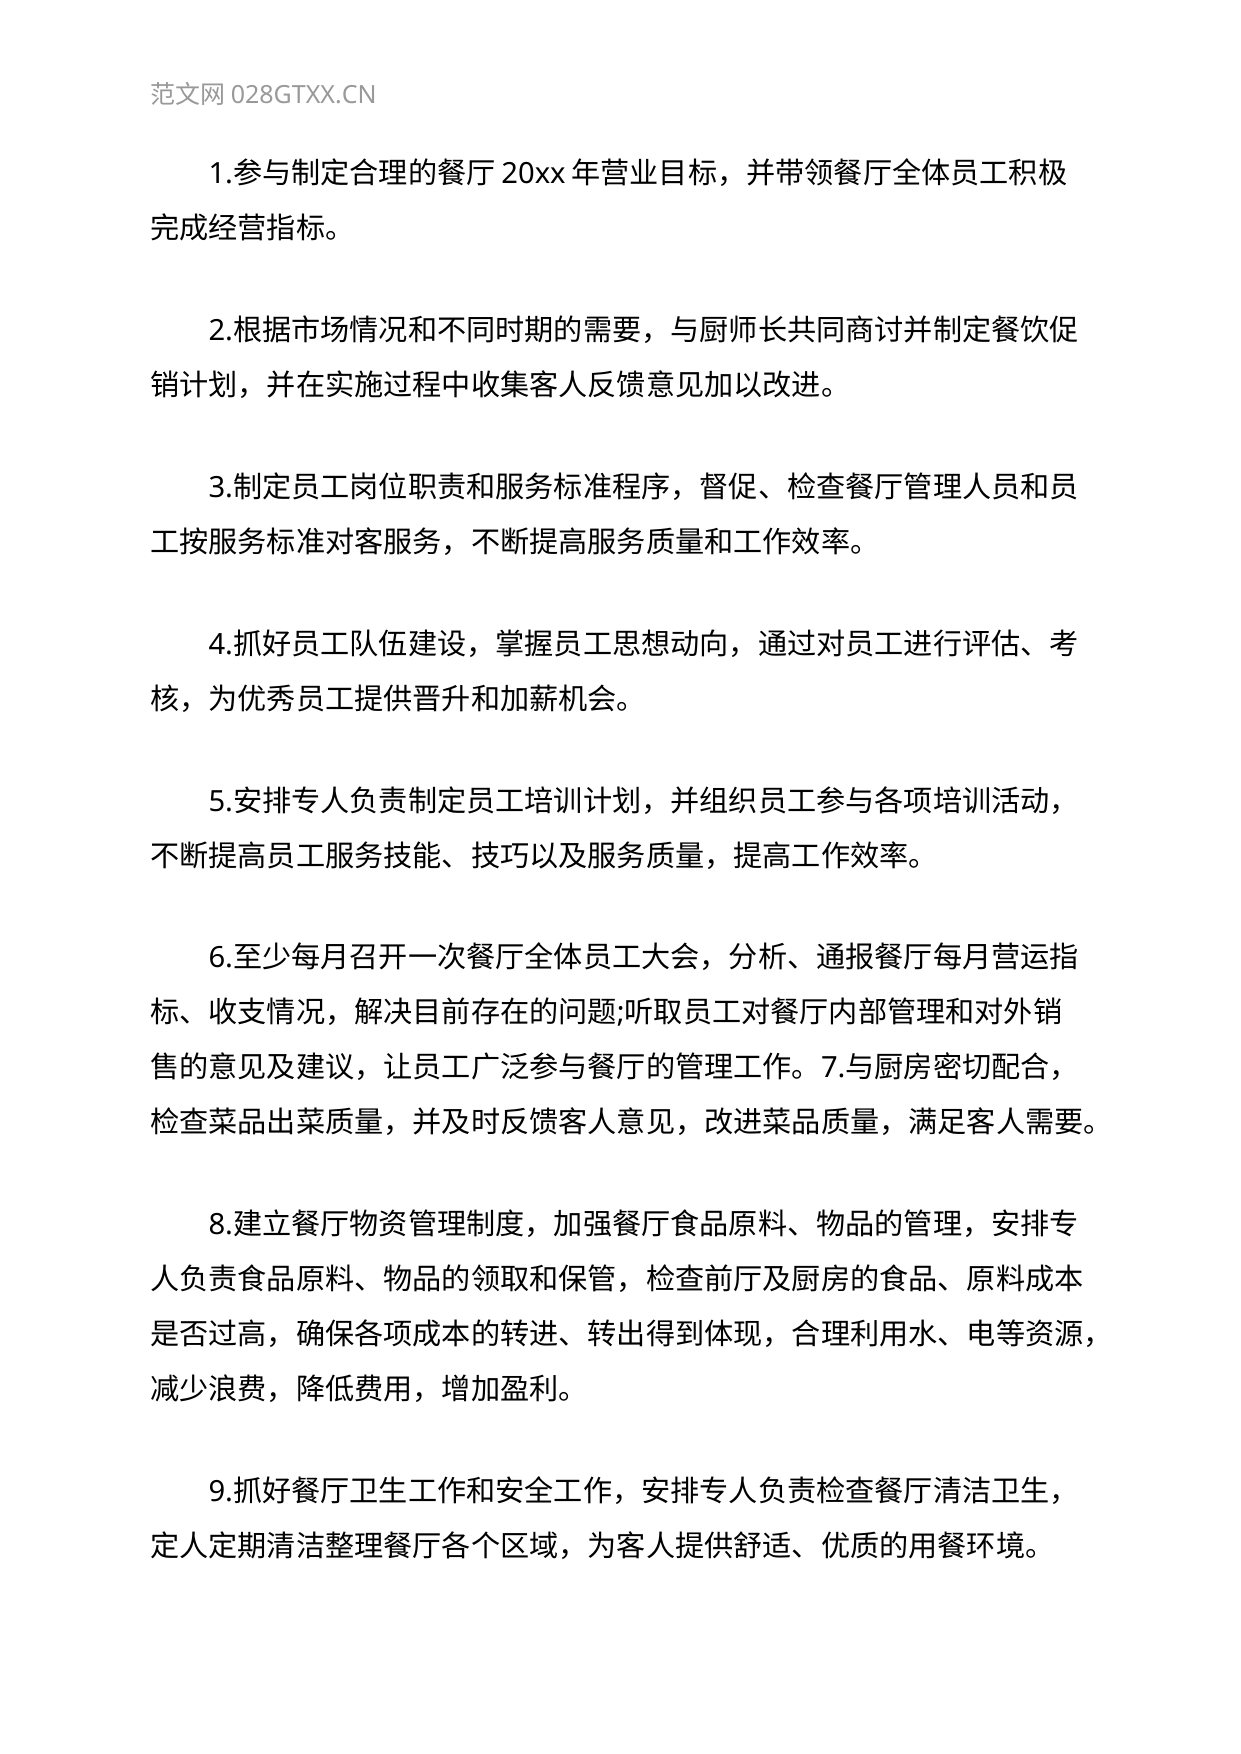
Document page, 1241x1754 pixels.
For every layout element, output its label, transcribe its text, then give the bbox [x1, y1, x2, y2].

text 1.参与制定合理的餐厅20xx年营业目标，并带领餐厅全体员工积极完成经营指标。 [150, 150, 1090, 247]
text 9.抓好餐厅卫生工作和安全工作，安排专人负责检查餐厅清洁卫生，定人定期清洁整理餐厅各个区域，为客人提供舒适、优质的用餐环境。 [150, 1467, 1090, 1564]
text 3.制定员工岗位职责和服务标准程序，督促、检查餐厅管理人员和员工按服务标准对客服务，不断提高服务质量和工作效率。 [150, 463, 1090, 561]
text 6.至少每月召开一次餐厅全体员工大会，分析、通报餐厅每月营运指标、收支情况，解决目前存在的问题;听取员工对餐厅内部管理和对外销售的意见及建议，让员工广泛参与餐厅的管理工作。7.与厨房密切配合，检查菜品出菜质量，并及时反馈客人意见，改进菜品质量，满足客人需要。 [150, 934, 1090, 1141]
text 5.安排专人负责制定员工培训计划，并组织员工参与各项培训活动，不断提高员工服务技能、技巧以及服务质量，提高工作效率。 [150, 777, 1090, 874]
text 4.抓好员工队伍建设，掌握员工思想动向，通过对员工进行评估、考核，为优秀员工提供晋升和加薪机会。 [150, 620, 1090, 718]
text 8.建立餐厅物资管理制度，加强餐厅食品原料、物品的管理，安排专人负责食品原料、物品的领取和保管，检查前厅及厨房的食品、原料成本是否过高，确保各项成本的转进、转出得到体现，合理利用水、电等资源，减少浪费，降低费用，增加盈利。 [150, 1201, 1090, 1408]
text 2.根据市场情况和不同时期的需要，与厨师长共同商讨并制定餐饮促销计划，并在实施过程中收集客人反馈意见加以改进。 [150, 307, 1090, 404]
